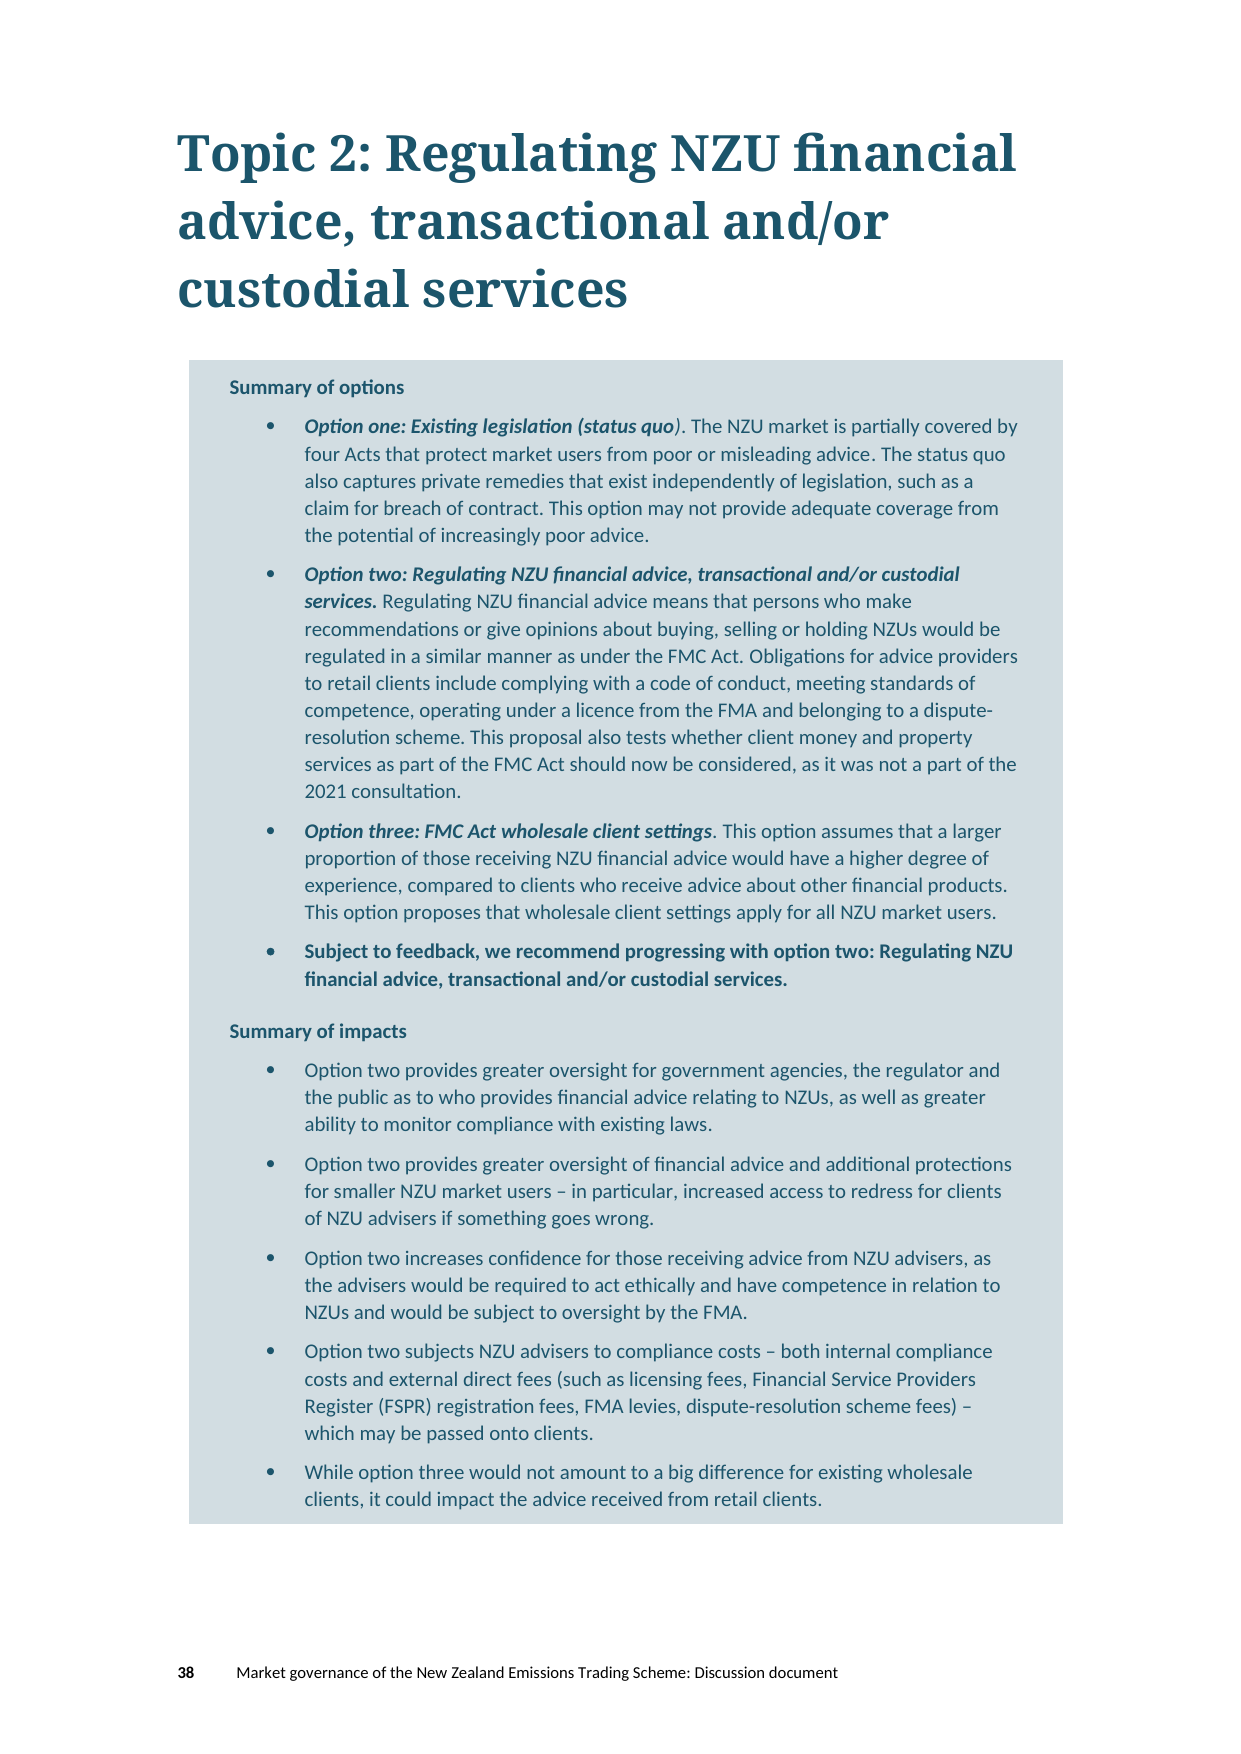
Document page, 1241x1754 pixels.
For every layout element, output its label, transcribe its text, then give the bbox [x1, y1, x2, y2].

subtitle Topic 2: Regulating NZU financial advice, transactional and/or custodial services [177, 118, 1063, 322]
table_header Summary of options Option one: Existing legislation (status quo). The NZU market is partially covered by four Acts that protect market users from poor or misleading advice. The status quo also captures private remedies that exist independently of legislation, such as a claim for breach of contract. This option may not provide adequate coverage from the potential of increasingly poor advice. Option two: Regulating NZU financial advice, transactional and/or custodial services. Regulating NZU financial advice means that persons who make recommendations or give opinions about buying, selling or holding NZUs would be regulated in a similar manner as under the FMC Act. Obligations for advice providers to retail clients include complying with a code of conduct, meeting standards of competence, operating under a licence from the FMA and belonging to a dispute-resolution scheme. This proposal also tests whether client money and property services as part of the FMC Act should now be considered, as it was not a part of the 2021 consultation. Option three: FMC Act wholesale client settings. This option assumes that a larger proportion of those receiving NZU financial advice would have a higher degree of experience, compared to clients who receive advice about other financial products. This option proposes that wholesale client settings apply for all NZU market users. Subject to feedback, we recommend progressing with option two: Regulating NZU financial advice, transactional and/or custodial services. Summary of impacts Option two provides greater oversight for government agencies, the regulator and the public as to who provides financial advice relating to NZUs, as well as greater ability to monitor compliance with existing laws. Option two provides greater oversight of financial advice and additional protections for smaller NZU market users – in particular, increased access to redress for clients of NZU advisers if something goes wrong. Option two increases confidence for those receiving advice from NZU advisers, as the advisers would be required to act ethically and have competence in relation to NZUs and would be subject to oversight by the FMA. Option two subjects NZU advisers to compliance costs – both internal compliance costs and external direct fees (such as licensing fees, Financial Service Providers Register (FSPR) registration fees, FMA levies, dispute-resolution scheme fees) – which may be passed onto clients. While option three would not amount to a big difference for existing wholesale clients, it could impact the advice received from retail clients. [189, 360, 1063, 1524]
